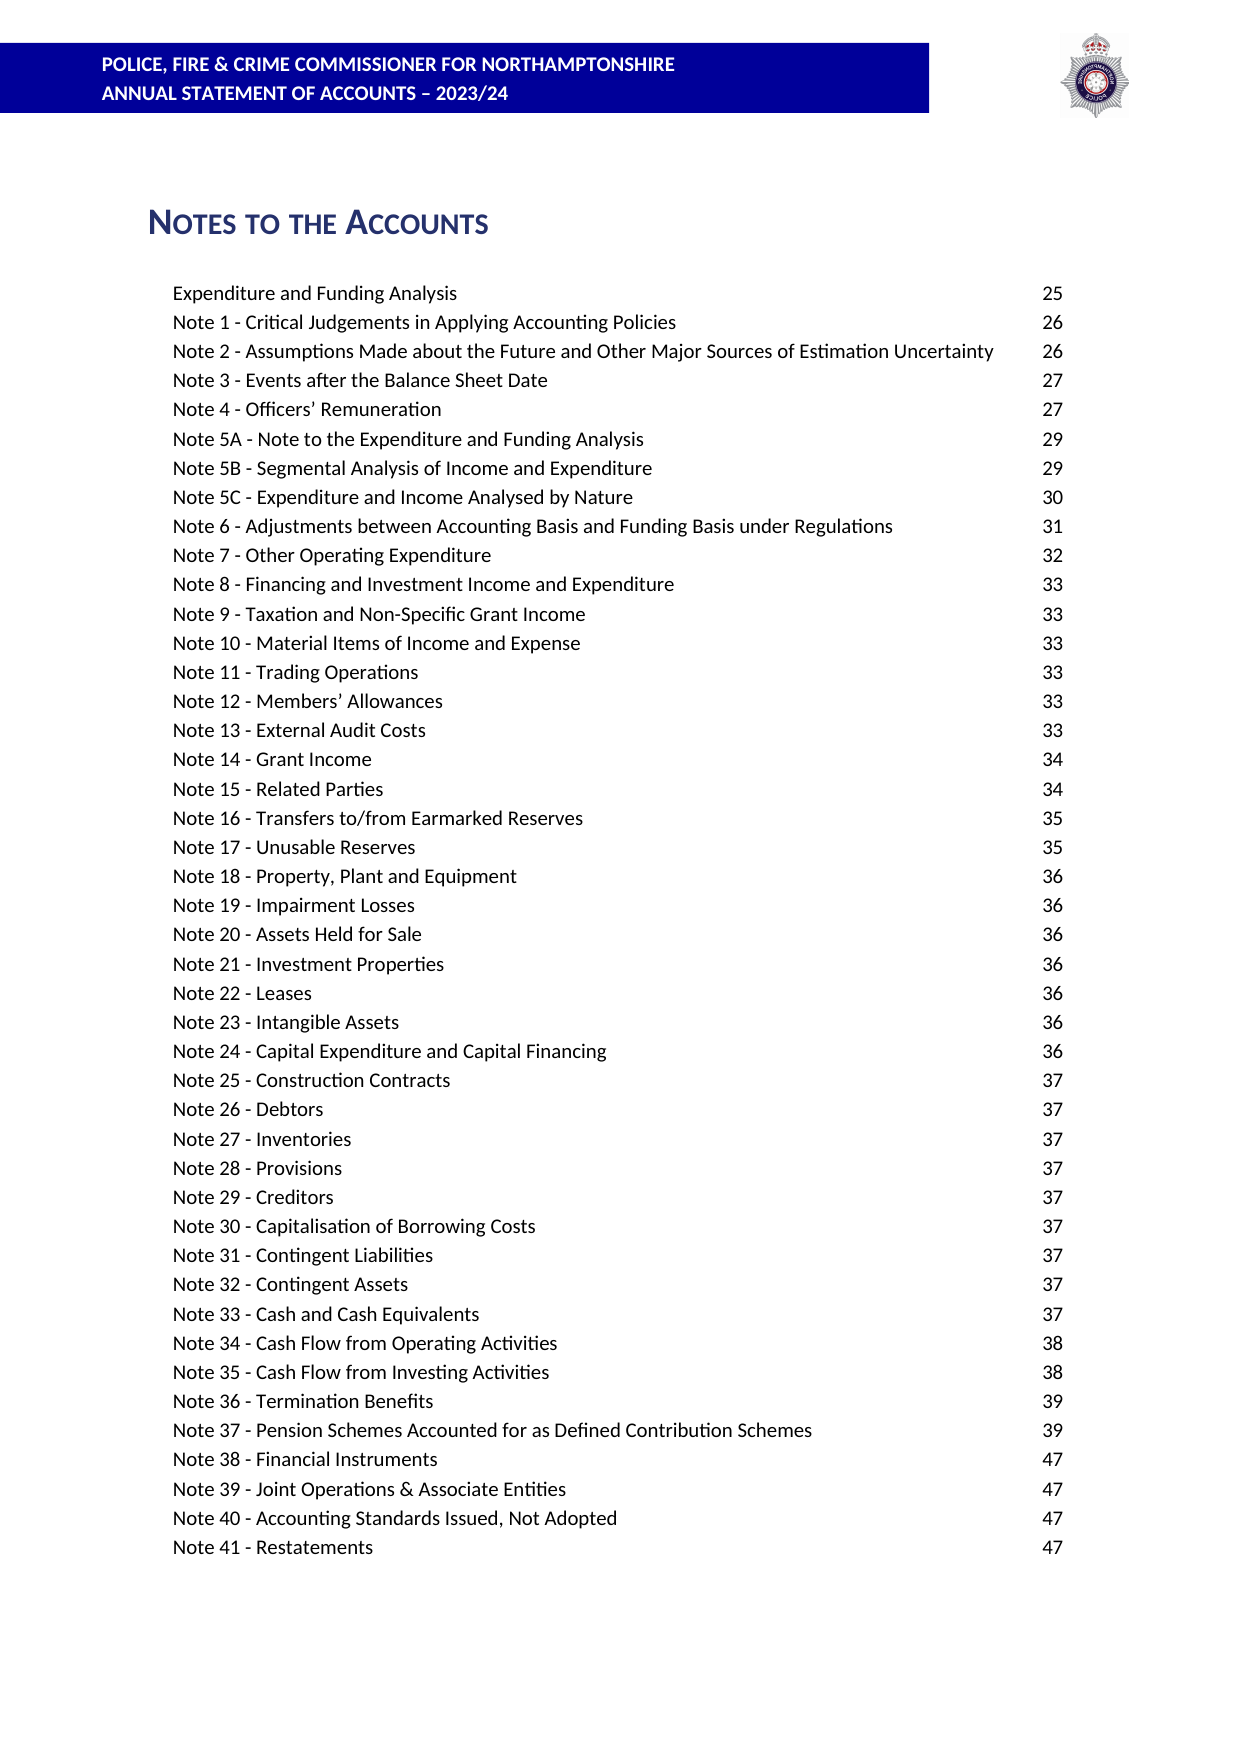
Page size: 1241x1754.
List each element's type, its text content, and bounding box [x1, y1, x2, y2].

text Note 32 - Contingent Assets 37 [173, 1272, 1092, 1297]
text Note 4 - Officers’ Remuneration 27 [173, 397, 1092, 422]
text Note 28 - Provisions 37 [173, 1155, 1092, 1180]
text Note 38 - Financial Instruments 47 [173, 1447, 1092, 1472]
text Note 5B - Segmental Analysis of Income and Expenditure 29 [173, 455, 1092, 480]
text Note 5C - Expenditure and Income Analysed by Nature 30 [173, 484, 1092, 509]
text Note 33 - Cash and Cash Equivalents 37 [173, 1301, 1092, 1326]
text Note 18 - Property, Plant and Equipment 36 [173, 863, 1092, 889]
text Note 13 - External Audit Costs 33 [173, 717, 1092, 743]
text Note 23 - Intangible Assets 36 [173, 1009, 1092, 1034]
text Note 19 - Impairment Losses 36 [173, 892, 1092, 918]
text Note 5A - Note to the Expenditure and Funding Analysis 29 [173, 426, 1092, 451]
text Note 2 - Assumptions Made about the Future and Other Major Sources of Estimation Uncertainty 26 [173, 338, 1092, 364]
text Note 31 - Contingent Liabilities 37 [173, 1242, 1092, 1268]
text Note 21 - Investment Properties 36 [173, 951, 1092, 976]
text Note 40 - Accounting Standards Issued, Not Adopted 47 [173, 1505, 1092, 1530]
picture [1060, 32, 1130, 118]
text Note 14 - Grant Income 34 [173, 747, 1092, 772]
text Note 12 - Members’ Allowances 33 [173, 688, 1092, 714]
text Note 3 - Events after the Balance Sheet Date 27 [173, 367, 1092, 393]
text Note 7 - Other Operating Expenditure 32 [173, 542, 1092, 568]
text Note 10 - Material Items of Income and Expense 33 [173, 630, 1092, 655]
text Note 26 - Debtors 37 [173, 1097, 1092, 1122]
text Note 15 - Related Parties 34 [173, 776, 1092, 801]
text Note 35 - Cash Flow from Investing Activities 38 [173, 1359, 1092, 1384]
text Note 17 - Unusable Reserves 35 [173, 834, 1092, 859]
text Note 36 - Termination Benefits 39 [173, 1388, 1092, 1414]
text Note 25 - Construction Contracts 37 [173, 1067, 1092, 1093]
text Note 22 - Leases 36 [173, 980, 1092, 1005]
text Note 11 - Trading Operations 33 [173, 659, 1092, 684]
text Note 30 - Capitalisation of Borrowing Costs 37 [173, 1213, 1092, 1239]
text Note 37 - Pension Schemes Accounted for as Defined Contribution Schemes 39 [173, 1417, 1092, 1443]
text Note 41 - Restatements 47 [173, 1534, 1092, 1559]
text Note 27 - Inventories 37 [173, 1126, 1092, 1151]
text Note 34 - Cash Flow from Operating Activities 38 [173, 1330, 1092, 1355]
text Note 29 - Creditors 37 [173, 1184, 1092, 1209]
text Note 20 - Assets Held for Sale 36 [173, 922, 1092, 947]
text Note 8 - Financing and Investment Income and Expenditure 33 [173, 572, 1092, 597]
subtitle Notes to the Accounts [148, 198, 1092, 244]
text Note 6 - Adjustments between Accounting Basis and Funding Basis under Regulations 31 [173, 513, 1092, 539]
text Note 16 - Transfers to/from Earmarked Reserves 35 [173, 805, 1092, 830]
text Note 9 - Taxation and Non-Specific Grant Income 33 [173, 601, 1092, 626]
text Note 1 - Critical Judgements in Applying Accounting Policies 26 [173, 309, 1092, 334]
text Note 39 - Joint Operations & Associate Entities 47 [173, 1476, 1092, 1501]
text Expenditure and Funding Analysis 25 [173, 280, 1092, 305]
text Note 24 - Capital Expenditure and Capital Financing 36 [173, 1038, 1092, 1064]
